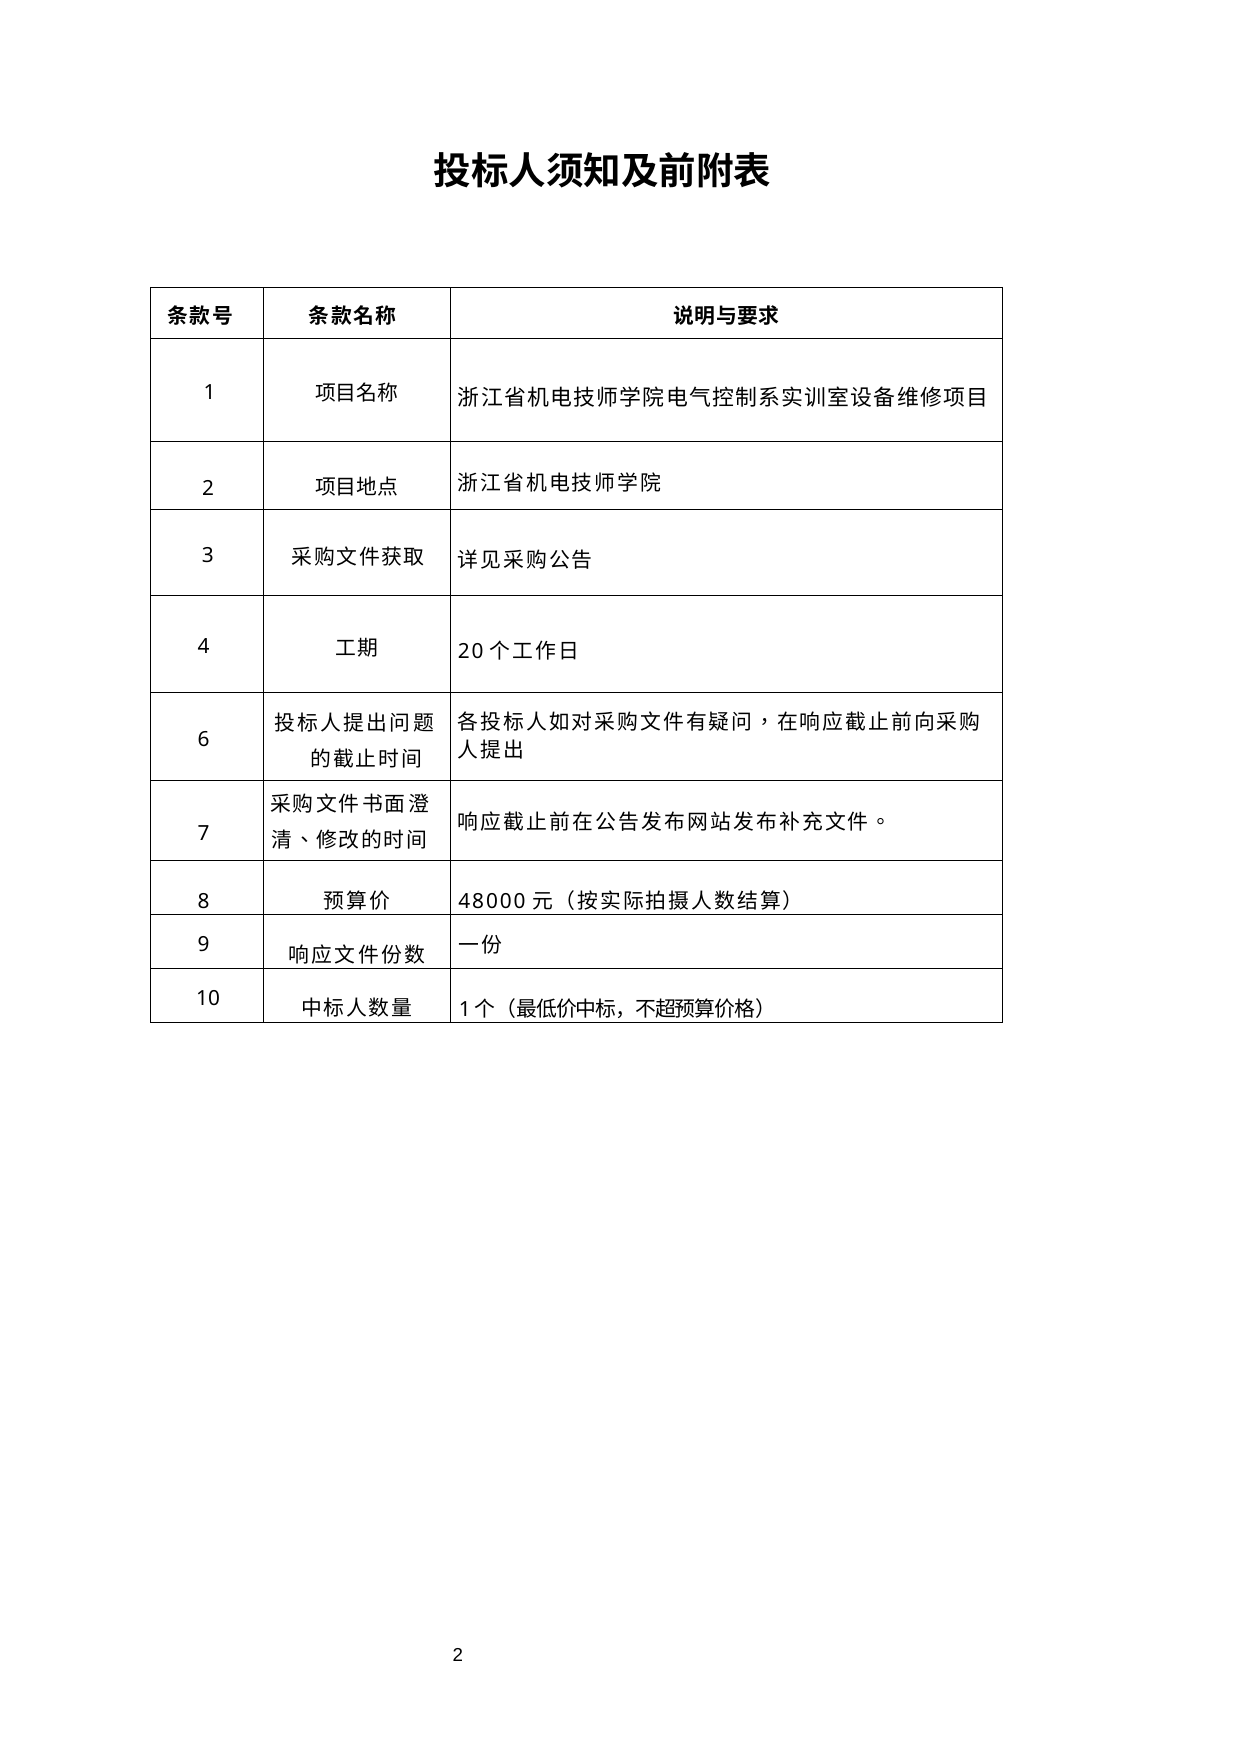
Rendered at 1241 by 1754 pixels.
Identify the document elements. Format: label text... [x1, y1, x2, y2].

table_cell 项目地点 [264, 442, 450, 509]
subtitle 投标人须知及前附表 [150, 149, 1054, 192]
table_cell 4 [151, 596, 263, 692]
table_cell 20个工作日 [451, 596, 1002, 692]
table_header 说明与要求 [451, 288, 1002, 338]
table_cell 3 [151, 510, 263, 594]
table_cell 采购文件书面澄清、修改的时间 [264, 781, 450, 860]
table_cell 投标人提出问题的截止时间 [264, 693, 450, 779]
table_cell 各投标人如对采购文件有疑问，在响应截止前向采购人提出 [451, 693, 1002, 779]
table_cell 7 [151, 781, 263, 860]
table_header 条款名称 [264, 288, 450, 338]
table_cell 1 [151, 339, 263, 441]
table_cell 48000元（按实际拍摄人数结算） [451, 861, 1002, 914]
table_cell 1个（最低价中标，不超预算价格） [451, 969, 1002, 1022]
table_cell 2 [151, 442, 263, 509]
table_cell 响应截止前在公告发布网站发布补充文件。 [451, 781, 1002, 860]
table_cell 工期 [264, 596, 450, 692]
table_cell 10 [151, 969, 263, 1022]
table_header 条款号 [151, 288, 263, 338]
table_cell 中标人数量 [264, 969, 450, 1022]
table_cell 浙江省机电技师学院电气控制系实训室设备维修项目 [451, 339, 1002, 441]
table_cell 预算价 [264, 861, 450, 914]
table_cell 浙江省机电技师学院 [451, 442, 1002, 509]
table_cell 6 [151, 693, 263, 779]
table_cell 采购文件获取 [264, 510, 450, 594]
table_cell 项目名称 [264, 339, 450, 441]
table_cell 一份 [451, 915, 1002, 968]
table_cell 9 [151, 915, 263, 968]
table_cell 详见采购公告 [451, 510, 1002, 594]
table_cell 8 [151, 861, 263, 914]
table_cell 响应文件份数 [264, 915, 450, 968]
